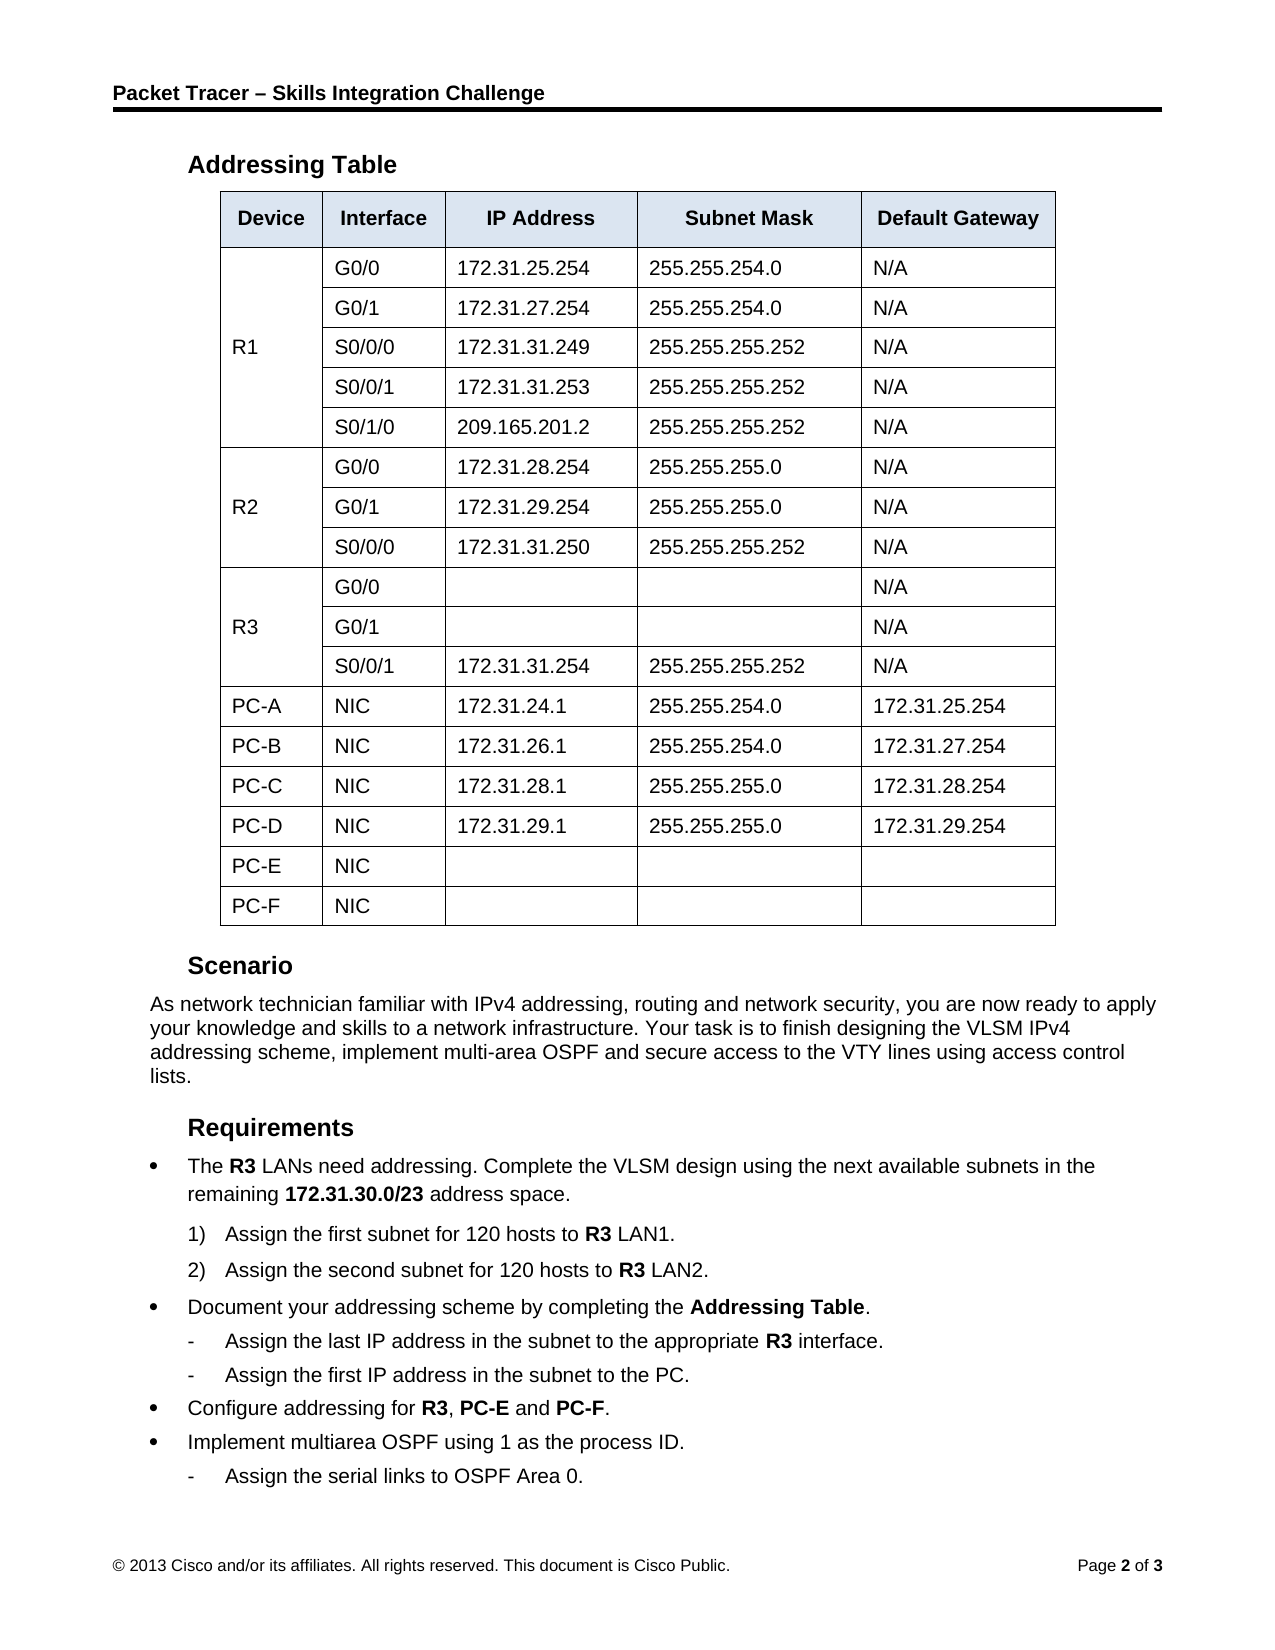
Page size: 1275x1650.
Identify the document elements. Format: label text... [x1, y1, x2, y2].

table_header Default Gateway [862, 192, 1055, 247]
table_cell R3 [221, 568, 322, 686]
table_cell 255.255.255.252 [638, 408, 861, 447]
table_cell 209.165.201.2 [446, 408, 637, 447]
table_cell G0/1 [323, 288, 445, 327]
table_cell PC-B [221, 727, 322, 766]
table_cell 172.31.31.254 [446, 647, 637, 686]
table_cell 172.31.26.1 [446, 727, 637, 766]
table_cell [446, 568, 637, 606]
text The R3 LANs need addressing. Complete the VLSM design using the next available subnets in the remaining 172.31.30.0/23 address space. [150, 1154, 1162, 1206]
table_cell S0/1/0 [323, 408, 445, 447]
table_cell G0/1 [323, 488, 445, 526]
table_cell 255.255.255.252 [638, 328, 861, 367]
table_cell 255.255.254.0 [638, 687, 861, 726]
table_cell PC-A [221, 687, 322, 726]
table_cell N/A [862, 448, 1055, 487]
table_cell NIC [323, 727, 445, 766]
table_cell N/A [862, 328, 1055, 367]
table_header Interface [323, 192, 445, 247]
table_cell N/A [862, 408, 1055, 447]
table_cell N/A [862, 368, 1055, 407]
table_cell R1 [221, 248, 322, 447]
text Configure addressing for R3, PC-E and PC-F. [150, 1396, 1162, 1420]
table_cell N/A [862, 568, 1055, 606]
text Assign the last IP address in the subnet to the appropriate R3 interface. [187, 1329, 1162, 1353]
table_cell NIC [323, 807, 445, 846]
table_cell 172.31.31.249 [446, 328, 637, 367]
table_cell NIC [323, 767, 445, 806]
table_cell G0/1 [323, 607, 445, 646]
table_cell 255.255.254.0 [638, 248, 861, 287]
table_header Device [221, 192, 322, 247]
table_cell [446, 847, 637, 886]
table_cell 172.31.27.254 [862, 727, 1055, 766]
table_cell 172.31.28.254 [862, 767, 1055, 806]
table_cell 172.31.25.254 [446, 248, 637, 287]
text Assign the first subnet for 120 hosts to R3 LAN1. [187, 1222, 1162, 1246]
table_cell N/A [862, 248, 1055, 287]
table_cell 172.31.31.253 [446, 368, 637, 407]
table_cell [446, 607, 637, 646]
text Assign the second subnet for 120 hosts to R3 LAN2. [187, 1258, 1162, 1282]
table_cell S0/0/1 [323, 647, 445, 686]
table_cell N/A [862, 488, 1055, 526]
table_cell 172.31.29.254 [446, 488, 637, 526]
table_cell R2 [221, 448, 322, 566]
table_cell [638, 568, 861, 606]
table_header Subnet Mask [638, 192, 861, 247]
table_cell 255.255.254.0 [638, 288, 861, 327]
table_cell N/A [862, 288, 1055, 327]
table_cell S0/0/1 [323, 368, 445, 407]
table_cell N/A [862, 647, 1055, 686]
table_cell PC-D [221, 807, 322, 846]
text Assign the serial links to OSPF Area 0. [187, 1464, 1162, 1488]
table_cell G0/0 [323, 448, 445, 487]
table_cell NIC [323, 687, 445, 726]
table_cell PC-F [221, 887, 322, 925]
table_cell 255.255.255.0 [638, 767, 861, 806]
table_header IP Address [446, 192, 637, 247]
table_cell 255.255.255.252 [638, 368, 861, 407]
table_cell G0/0 [323, 248, 445, 287]
table_cell [638, 887, 861, 925]
table_cell PC-E [221, 847, 322, 886]
table_cell N/A [862, 607, 1055, 646]
table_cell S0/0/0 [323, 328, 445, 367]
table_cell 172.31.27.254 [446, 288, 637, 327]
table_cell [862, 887, 1055, 925]
table_cell NIC [323, 887, 445, 925]
table_cell [862, 847, 1055, 886]
table_cell G0/0 [323, 568, 445, 606]
text Requirements [112, 1113, 1162, 1142]
text Document your addressing scheme by completing the Addressing Table. [150, 1295, 1162, 1319]
table_cell [638, 847, 861, 886]
table_cell 255.255.254.0 [638, 727, 861, 766]
table_cell 172.31.24.1 [446, 687, 637, 726]
table_cell 172.31.29.254 [862, 807, 1055, 846]
table_cell 172.31.29.1 [446, 807, 637, 846]
table_cell 172.31.31.250 [446, 528, 637, 566]
table_cell N/A [862, 528, 1055, 566]
table_cell 172.31.25.254 [862, 687, 1055, 726]
table_cell S0/0/0 [323, 528, 445, 566]
text Scenario [112, 951, 1162, 980]
table_cell 172.31.28.254 [446, 448, 637, 487]
table_cell NIC [323, 847, 445, 886]
table_cell 255.255.255.0 [638, 448, 861, 487]
table_cell 255.255.255.252 [638, 528, 861, 566]
text Implement multiarea OSPF using 1 as the process ID. [150, 1430, 1162, 1454]
table_cell 255.255.255.0 [638, 807, 861, 846]
table_cell 255.255.255.0 [638, 488, 861, 526]
table_cell 255.255.255.252 [638, 647, 861, 686]
table_cell 172.31.28.1 [446, 767, 637, 806]
text Assign the first IP address in the subnet to the PC. [187, 1362, 1162, 1386]
table_cell [638, 607, 861, 646]
text Addressing Table [112, 150, 1162, 179]
table_cell [446, 887, 637, 925]
table_cell PC-C [221, 767, 322, 806]
text As network technician familiar with IPv4 addressing, routing and network security, you are now ready to apply your knowledge and skills to a network infrastructure. Your task is to finish designing the VLSM IPv4 addressing scheme, implement multi-area OSPF and secure access to the VTY lines using access control lists. [150, 992, 1162, 1088]
